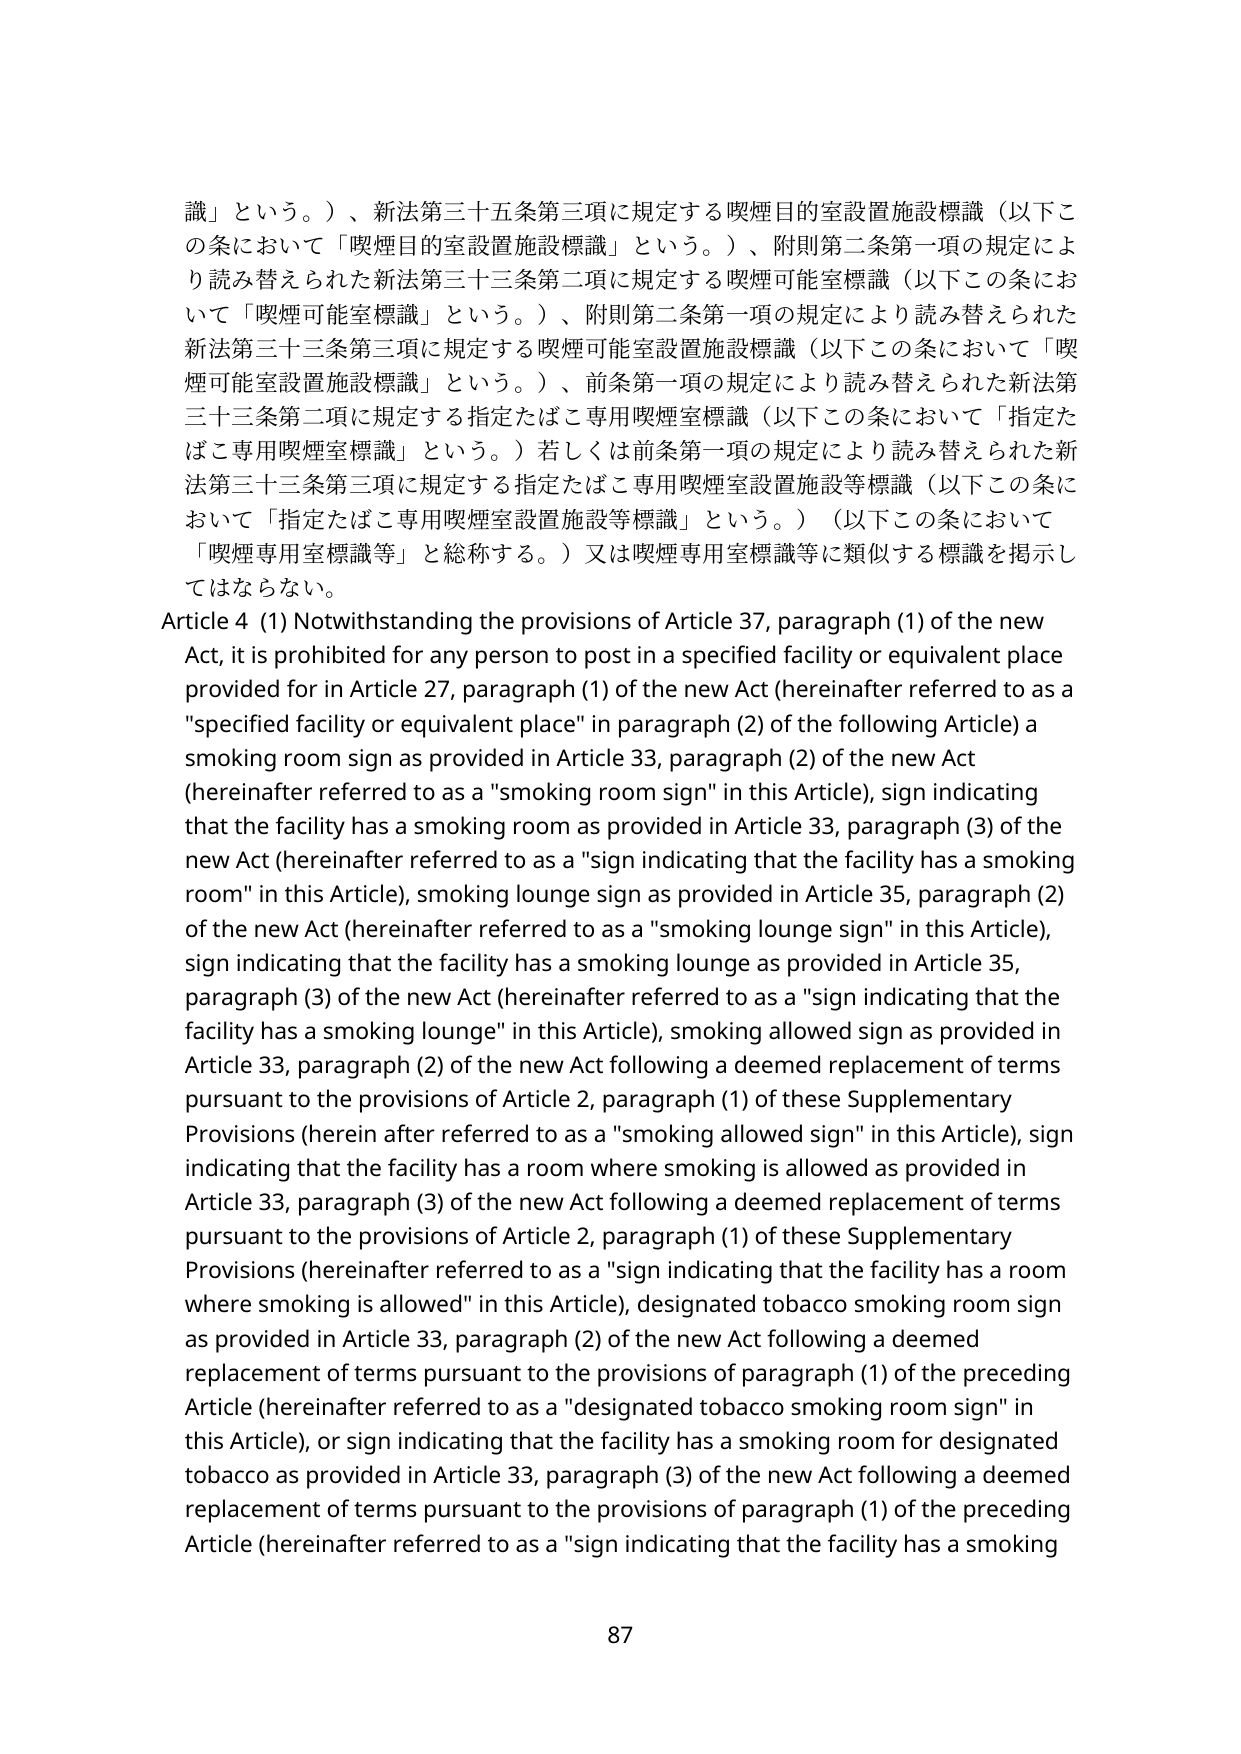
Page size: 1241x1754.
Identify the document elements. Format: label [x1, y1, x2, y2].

text [161, 194, 1079, 604]
text [161, 604, 1079, 1560]
